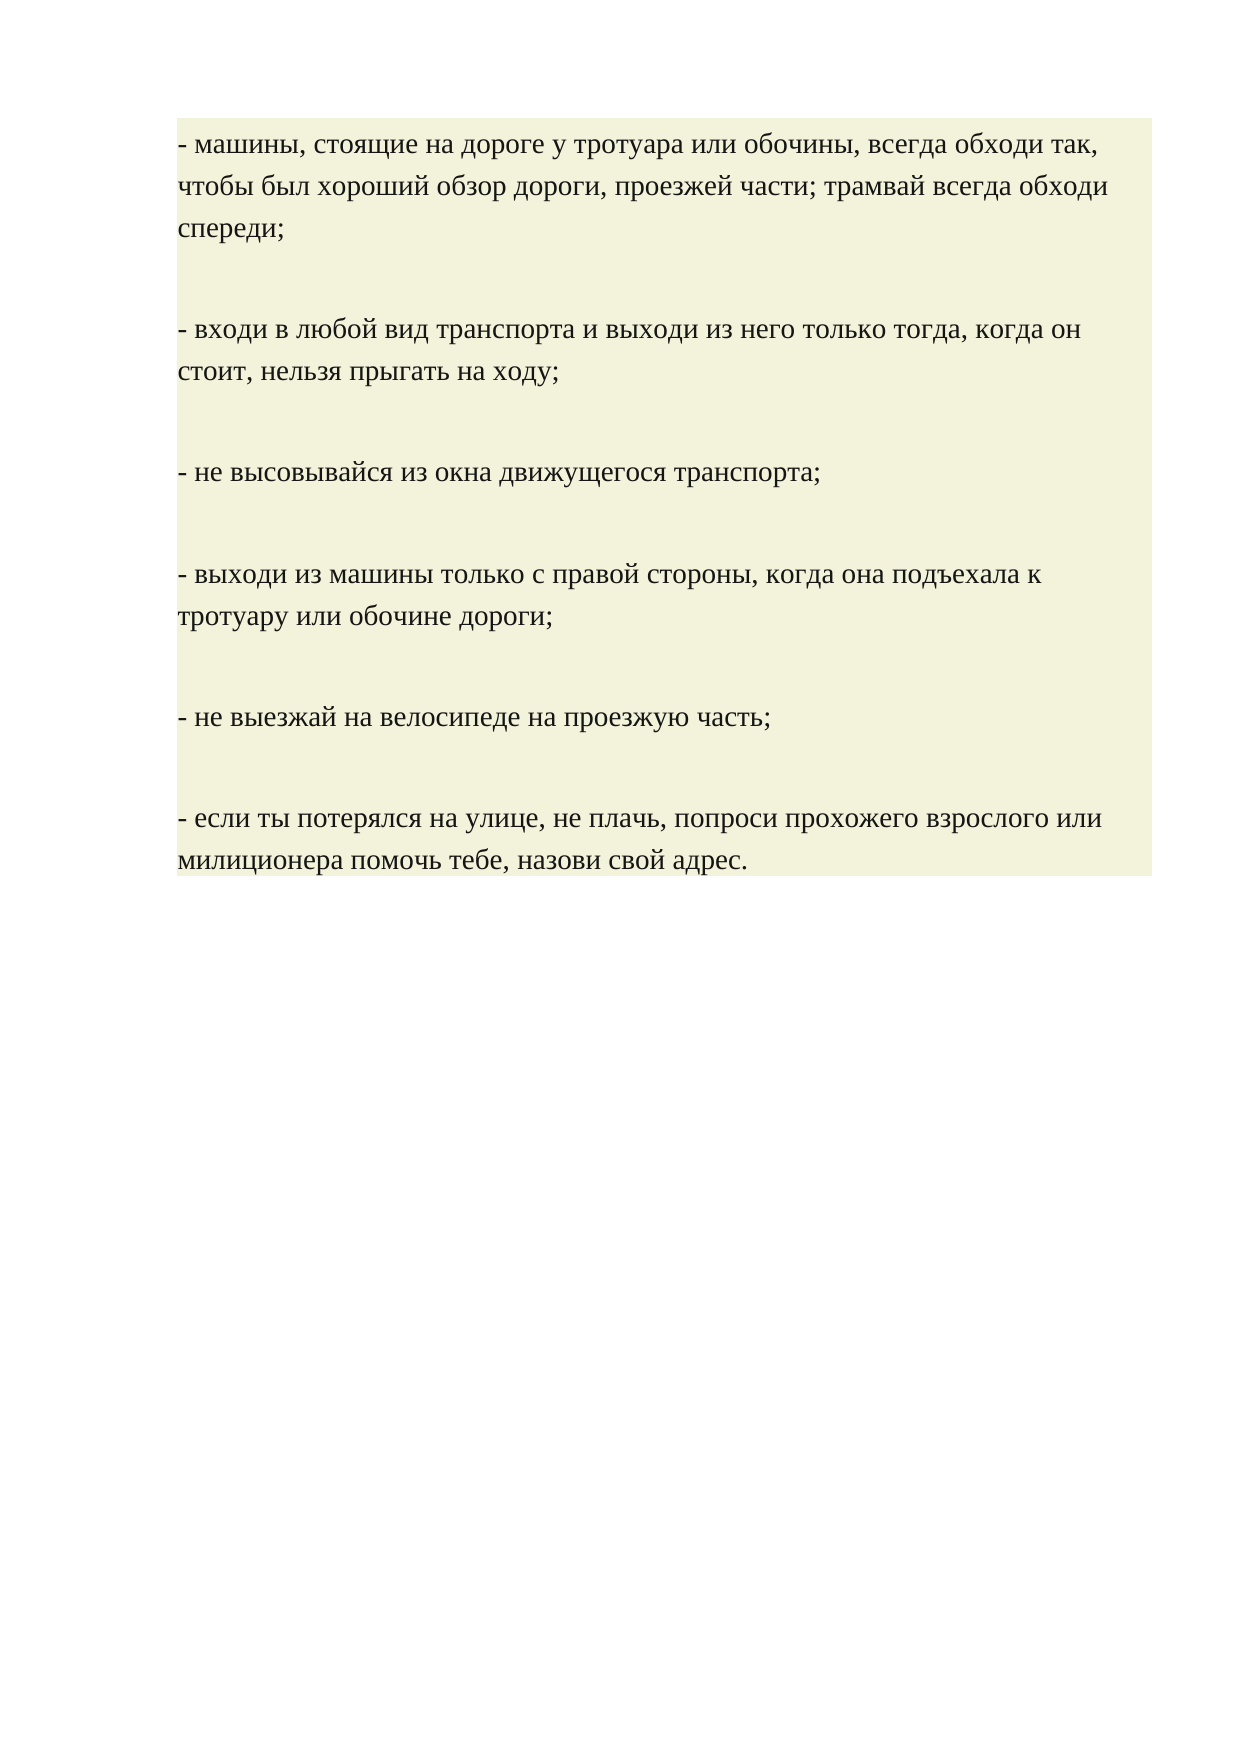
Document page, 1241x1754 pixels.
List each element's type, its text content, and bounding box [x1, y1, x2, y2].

text - машины, стоящие на дороге у тротуара или обочины, всегда обходи так, чтобы был хороший обзор дороги, проезжей части; трамвай всегда обходи спереди; [177, 118, 1152, 244]
text - не высовывайся из окна движущегося транспорта; [177, 446, 1152, 488]
text - не выезжай на велосипеде на проезжую часть; [177, 691, 1152, 732]
text - выходи из машины только с правой стороны, когда она подъехала к тротуару или обочине дороги; [177, 547, 1152, 631]
text - входи в любой вид транспорта и выходи из него только тогда, когда он стоит, нельзя прыгать на ходу; [177, 303, 1152, 387]
text - если ты потерялся на улице, не плачь, попроси прохожего взрослого или милиционера помочь тебе, назови свой адрес. [177, 792, 1152, 876]
